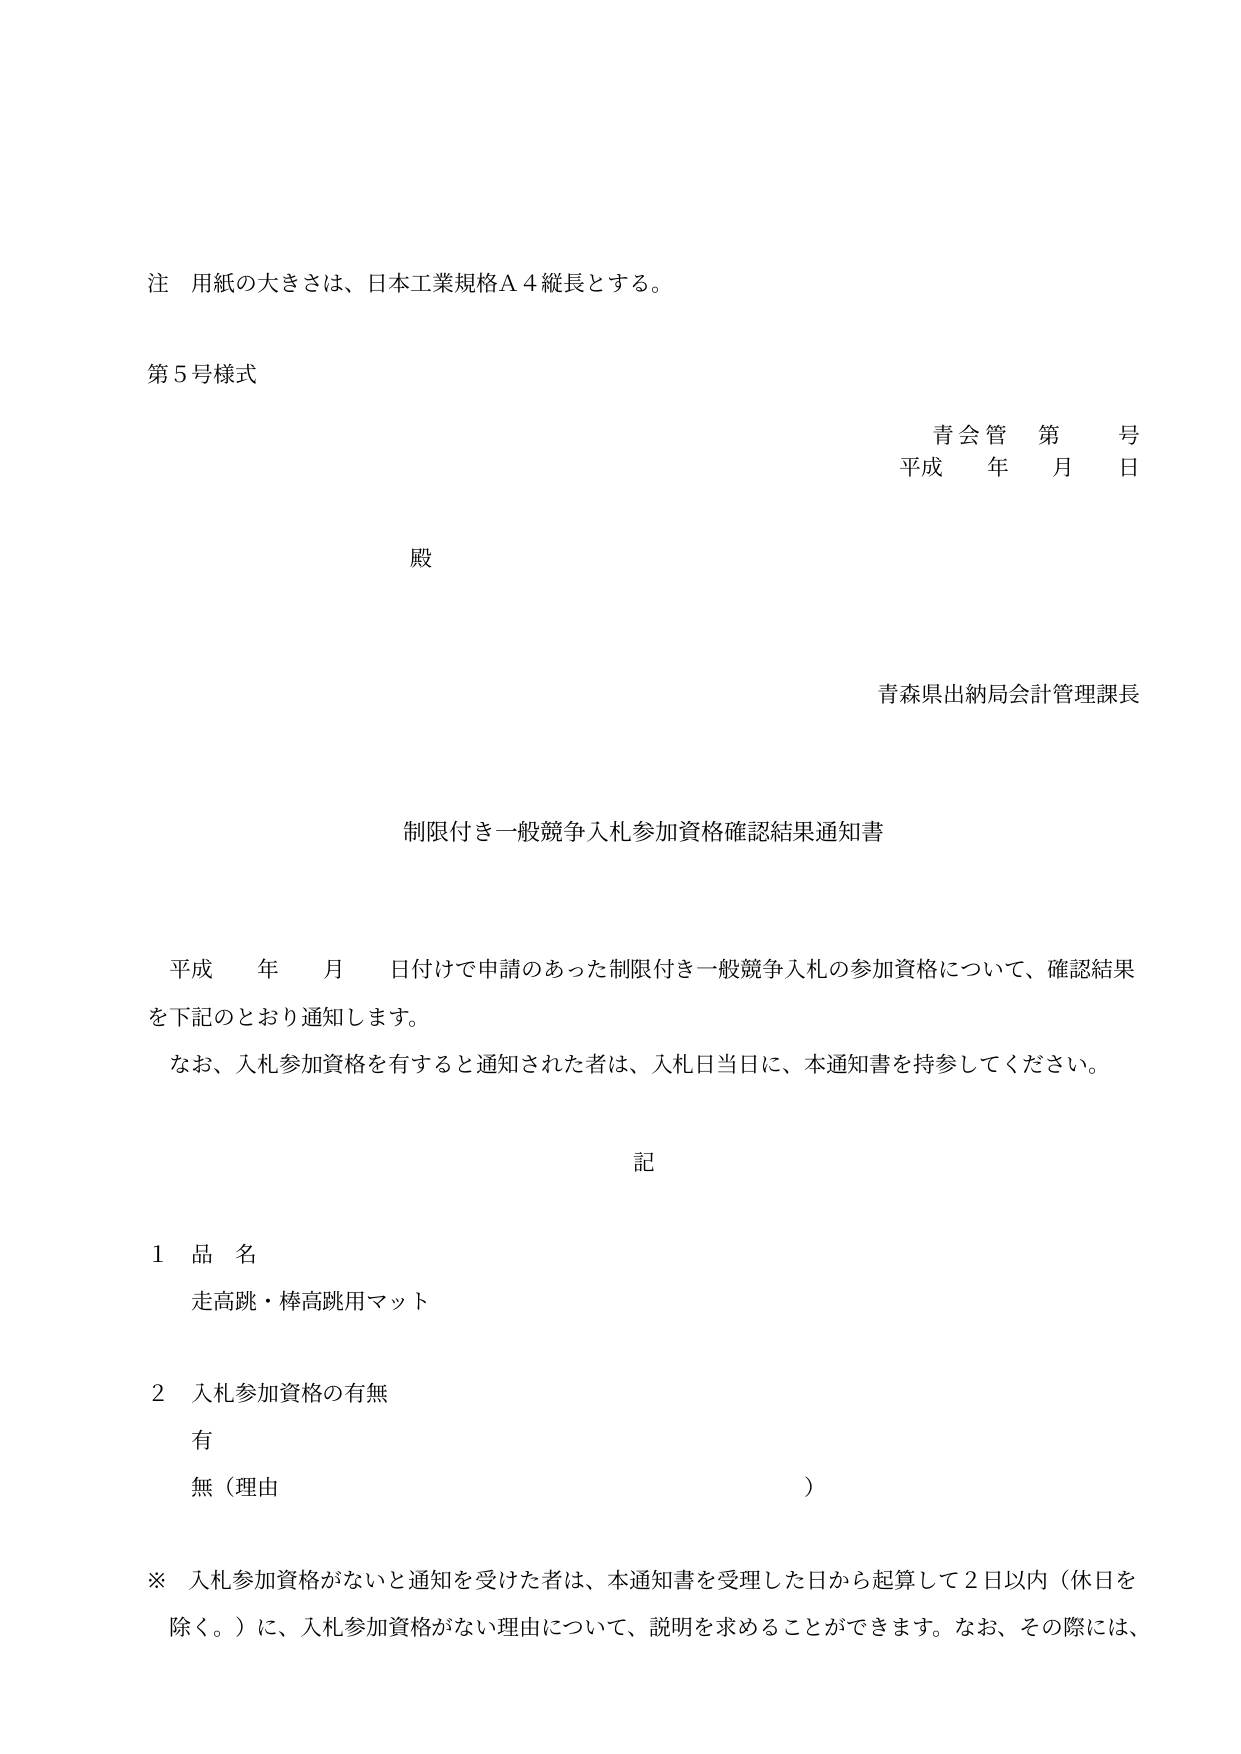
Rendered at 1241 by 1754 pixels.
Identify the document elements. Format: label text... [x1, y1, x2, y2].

text 制限付き一般競争入札参加資格確認結果通知書 [148, 814, 1140, 847]
text 注 用紙の大きさは、日本工業規格Ａ４縦長とする。 [148, 266, 1140, 297]
text １ 品 名 [148, 1237, 1140, 1269]
text 記 [148, 1145, 1140, 1177]
text 青会管 第 号 [148, 418, 1140, 450]
text 殿 [148, 541, 1140, 572]
text ※ 入札参加資格がないと通知を受けた者は、本通知書を受理した日から起算して２日以内（休日を除く。）に、入札参加資格がない理由について、説明を求めることができます。なお、その際には、 [148, 1563, 1140, 1642]
text 平成 年 月 日付けで申請のあった制限付き一般競争入札の参加資格について、確認結果を下記のとおり通知します。 [148, 953, 1140, 1031]
text 走高跳・棒高跳用マット [169, 1284, 1140, 1316]
text 第５号様式 [148, 357, 1140, 388]
text なお、入札参加資格を有すると通知された者は、入札日当日に、本通知書を持参してください。 [148, 1047, 1140, 1078]
text 有 [148, 1423, 1140, 1455]
text 平成 年 月 日 [148, 450, 1140, 481]
text 無（理由 ） [148, 1471, 1140, 1502]
text ２ 入札参加資格の有無 [148, 1376, 1140, 1408]
text 青森県出納局会計管理課長 [148, 677, 1140, 709]
